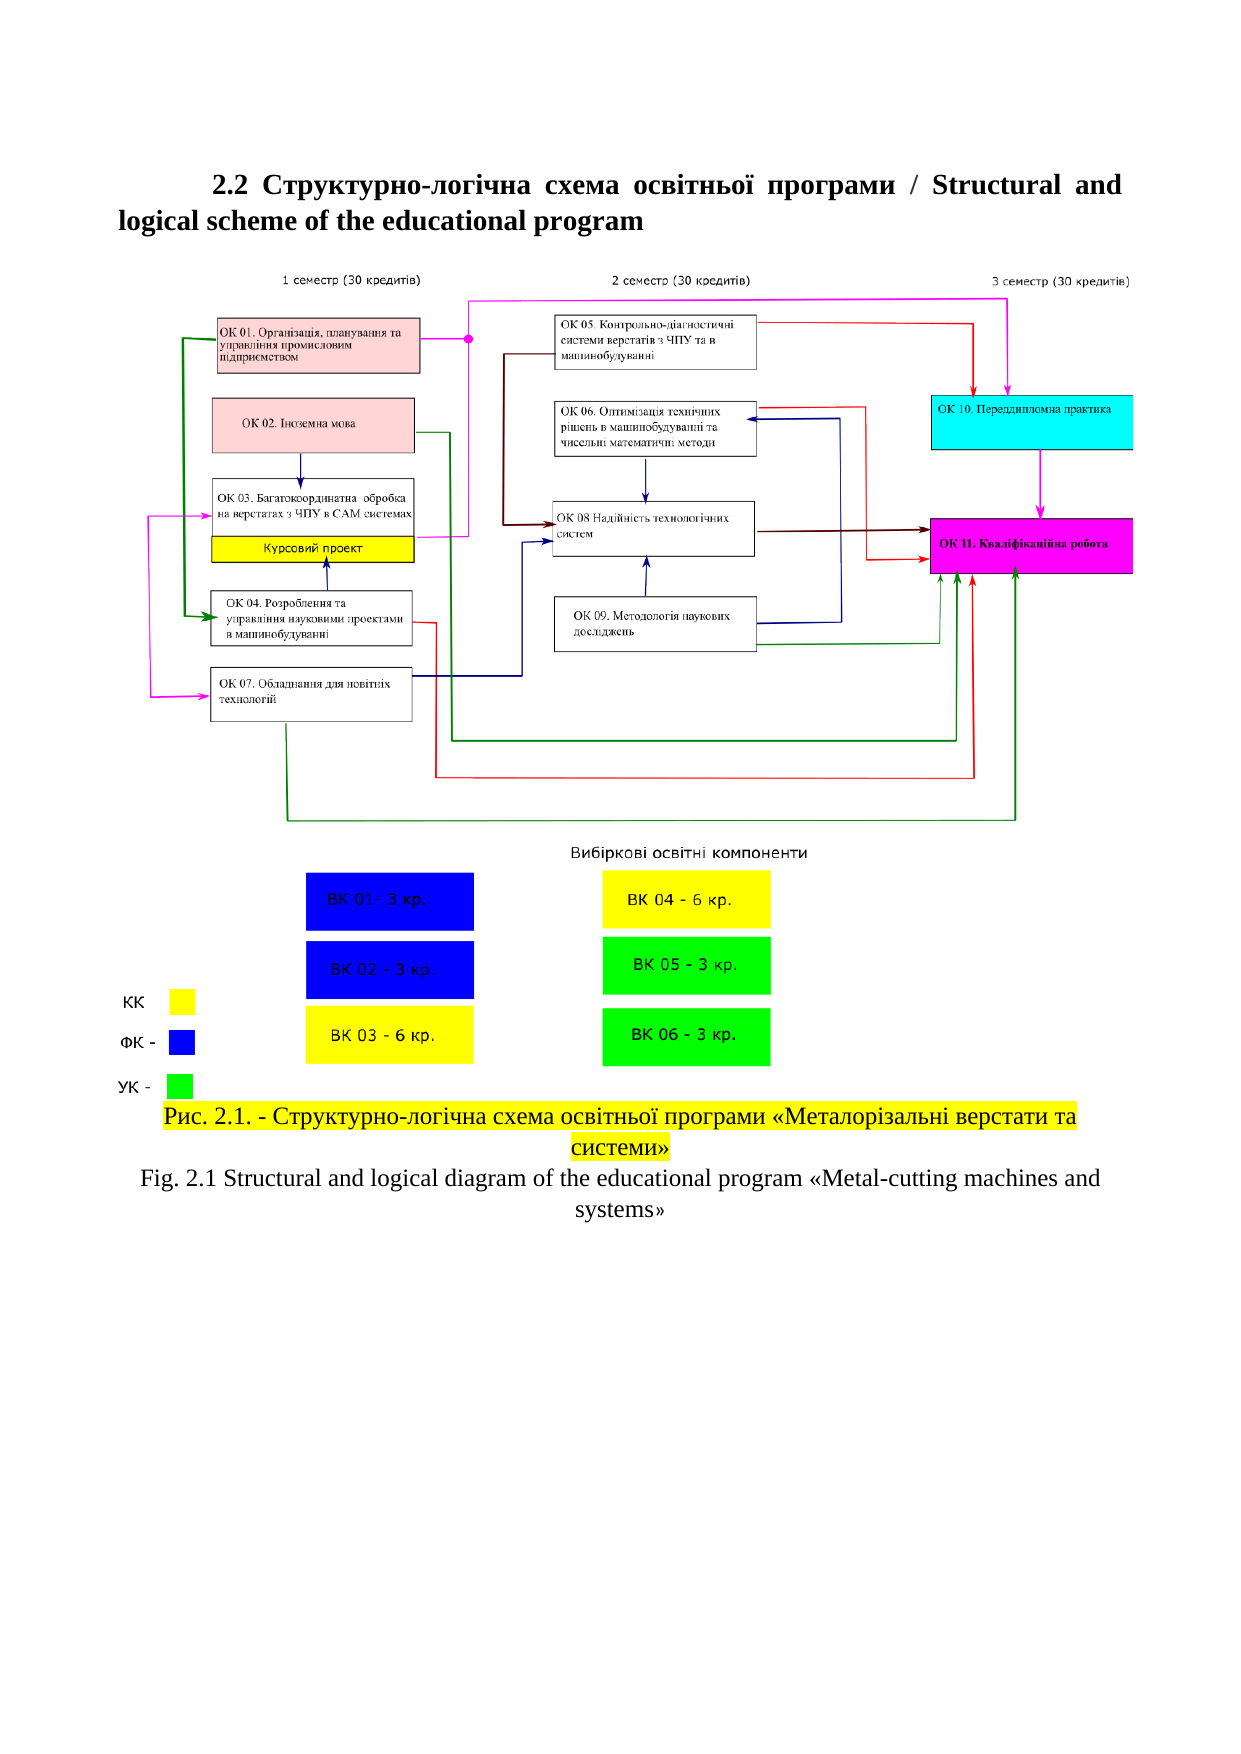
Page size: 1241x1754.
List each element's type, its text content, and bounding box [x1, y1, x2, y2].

picture [118, 275, 1134, 1099]
text 2.2 Структурно-логічна схема освітньої програми / Structural and logical scheme of the educational program [118, 167, 1122, 237]
text Fig. 2.1 Structural and logical diagram of the educational program «Metal-cutting machines and systems» [118, 1163, 1122, 1223]
text Рис. 2.1. - Структурно-логічна схема освітньої програми «Металорізальні верстати та системи» [118, 1101, 1122, 1161]
